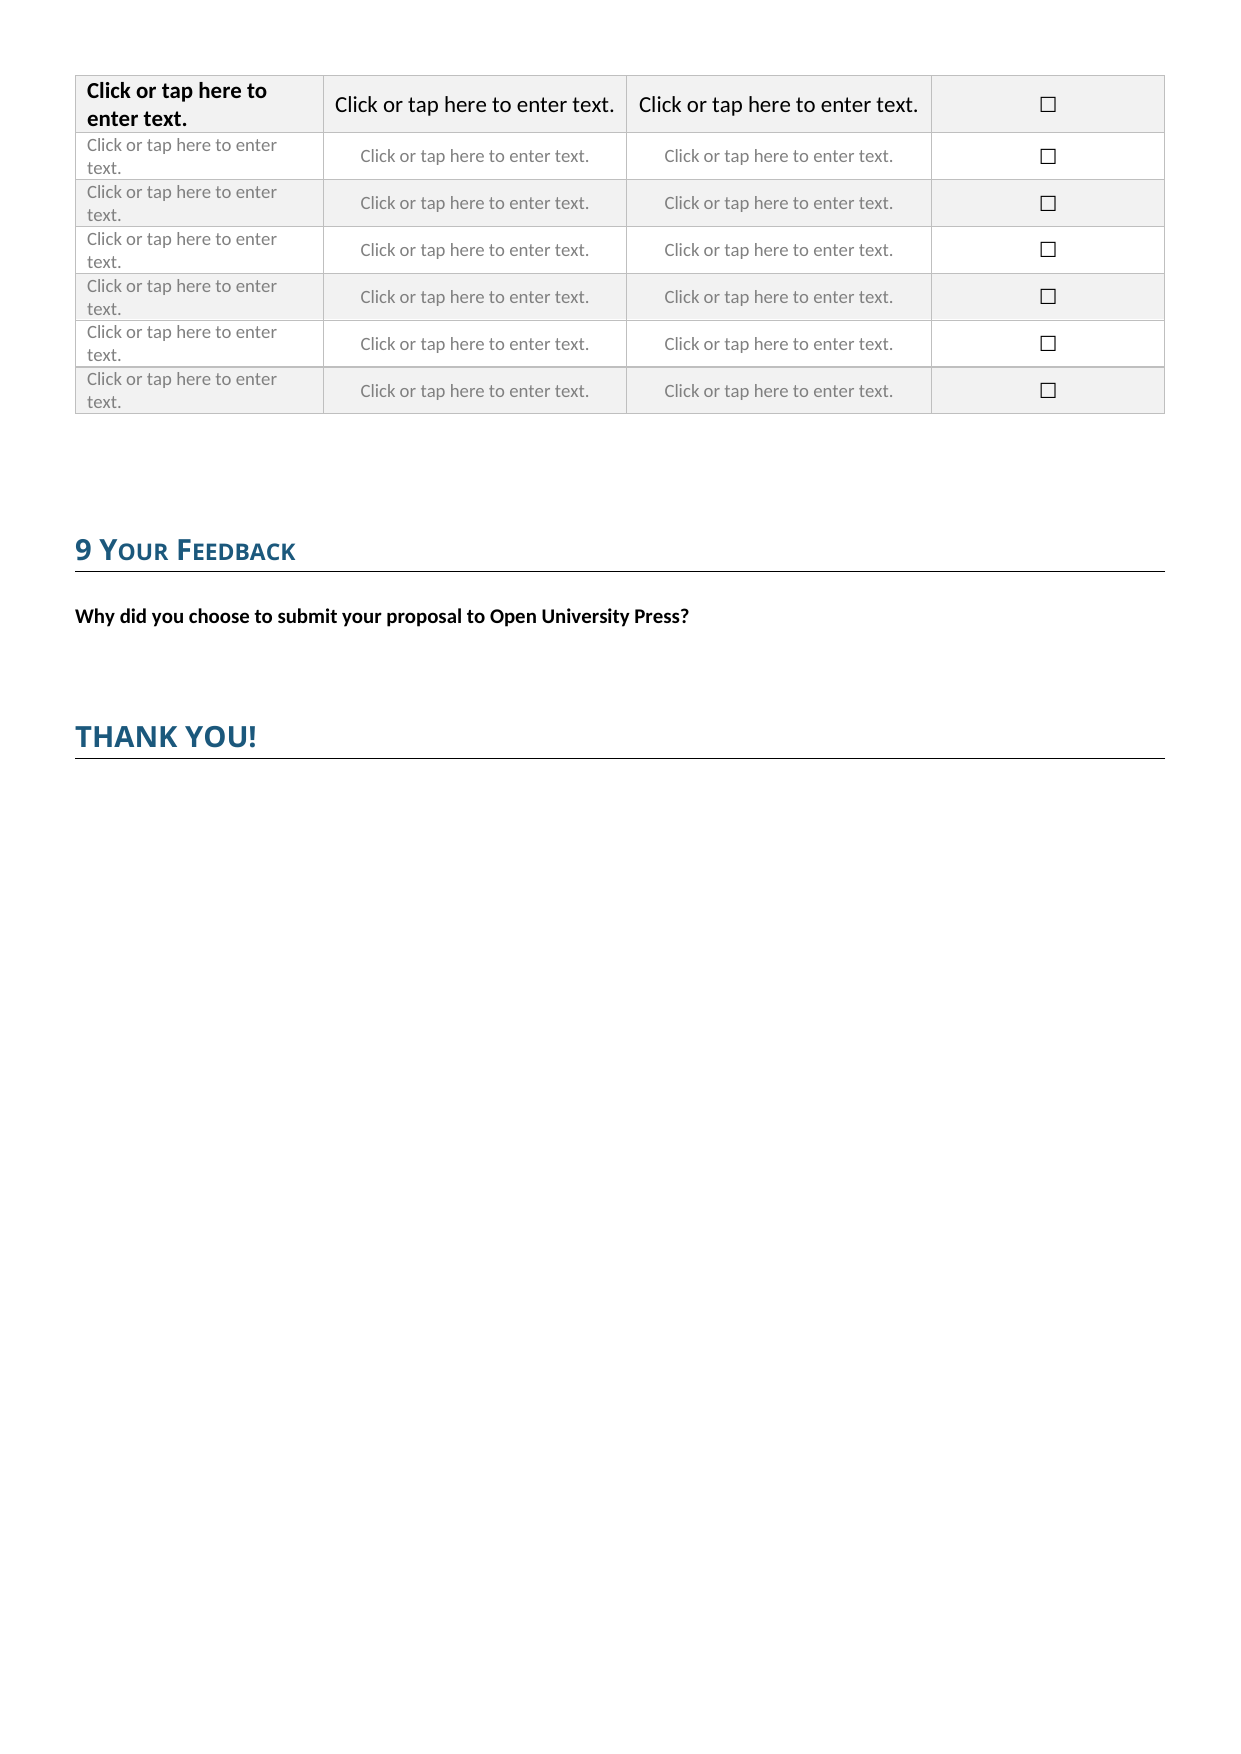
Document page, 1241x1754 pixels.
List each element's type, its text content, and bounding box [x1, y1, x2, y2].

subtitle 9 YOUR FEEDBACK [75, 529, 1165, 571]
subtitle THANK YOU! [75, 717, 1165, 758]
list Why did you choose to submit your proposal to Open University Press? [75, 603, 1165, 628]
